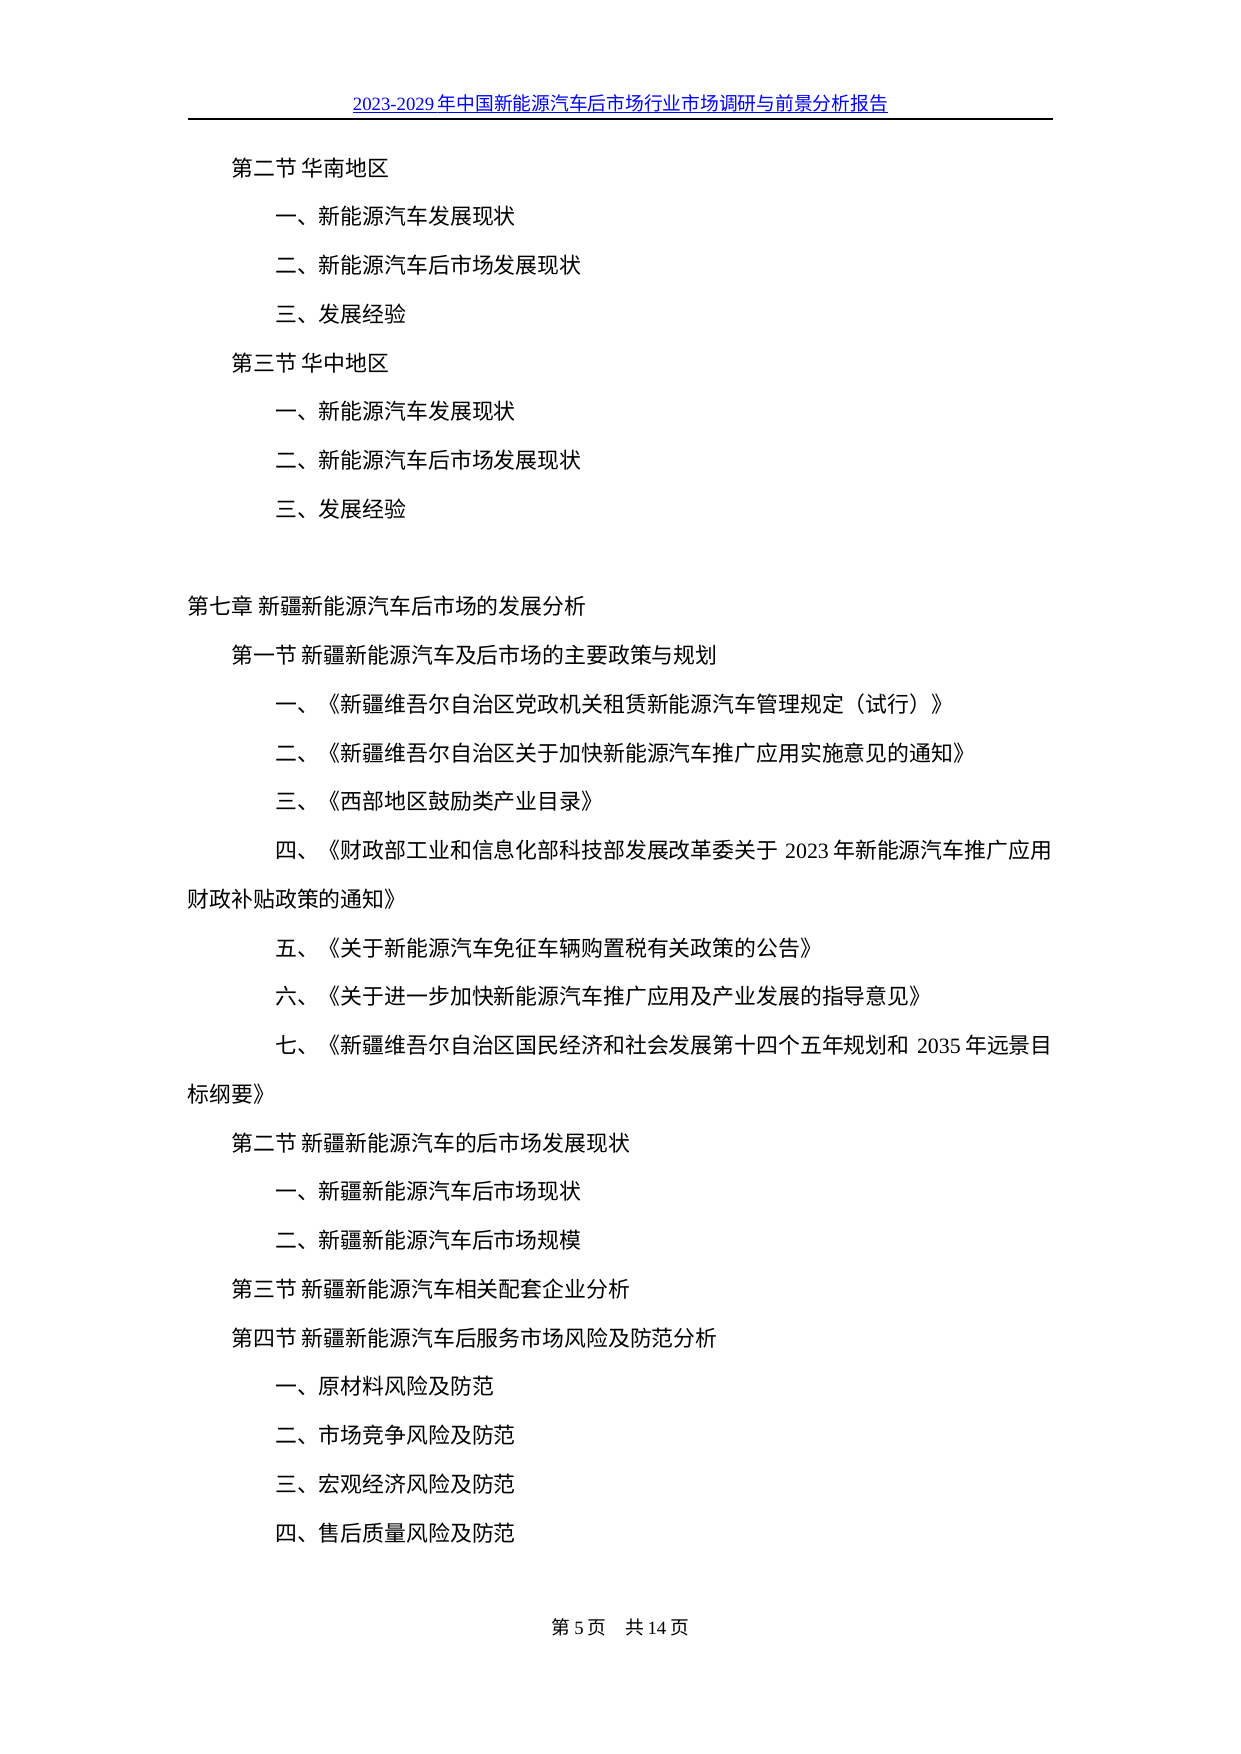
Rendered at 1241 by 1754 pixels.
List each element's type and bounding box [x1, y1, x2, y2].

text [187, 150, 1053, 1548]
